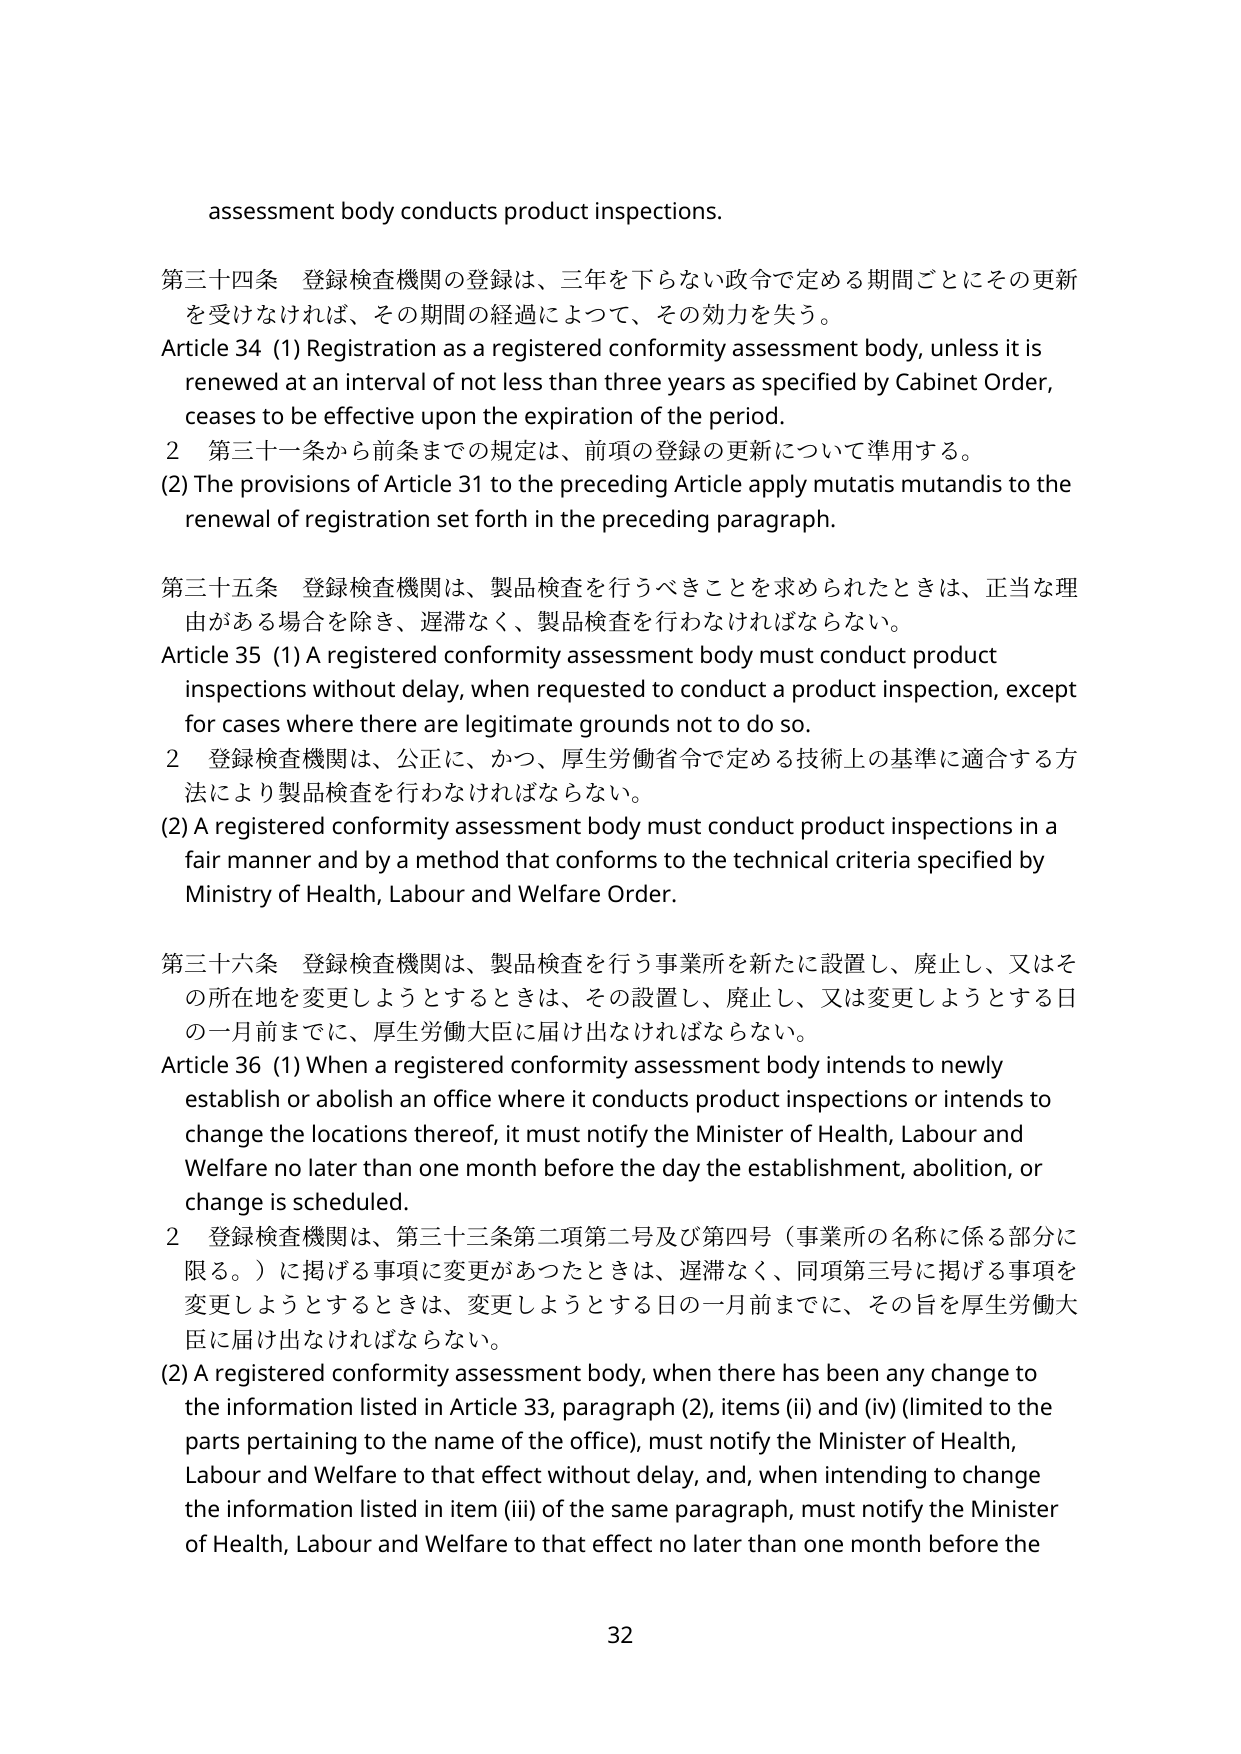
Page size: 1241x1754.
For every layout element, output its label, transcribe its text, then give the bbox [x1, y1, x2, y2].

text ２ 登録検査機関は、公正に、かつ、厚生労働省令で定める技術上の基準に適合する方法により製品検査を行わなければならない。 [161, 740, 1079, 809]
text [161, 1355, 1079, 1560]
text (2) A registered conformity assessment body must conduct product inspections in a fair manner and by a method that conforms to the technical criteria specified by Ministry of Health, Labour and Welfare Order. [161, 809, 1079, 911]
text Article 35 (1) A registered conformity assessment body must conduct product inspections without delay, when requested to conduct a product inspection, except for cases where there are legitimate grounds not to do so. [161, 638, 1079, 740]
text ２ 第三十一条から前条までの規定は、前項の登録の更新について準用する。 [161, 433, 1079, 467]
text 第三十五条 登録検査機関は、製品検査を行うべきことを求められたときは、正当な理由がある場合を除き、遅滞なく、製品検査を行わなければならない。 [161, 569, 1079, 638]
text 第三十六条 登録検査機関は、製品検査を行う事業所を新たに設置し、廃止し、又はその所在地を変更しようとするときは、その設置し、廃止し、又は変更しようとする日の一月前までに、厚生労働大臣に届け出なければならない。 [161, 945, 1079, 1048]
text ２ 登録検査機関は、第三十三条第二項第二号及び第四号（事業所の名称に係る部分に限る。）に掲げる事項に変更があつたときは、遅滞なく、同項第三号に掲げる事項を変更しようとするときは、変更しようとする日の一月前までに、その旨を厚生労働大臣に届け出なければならない。 [161, 1219, 1079, 1355]
text Article 36 (1) When a registered conformity assessment body intends to newly establish or abolish an office where it conducts product inspections or intends to change the locations thereof, it must notify the Minister of Health, Labour and Welfare no later than one month before the day the establishment, abolition, or change is scheduled. [161, 1048, 1079, 1219]
text Article 34 (1) Registration as a registered conformity assessment body, unless it is renewed at an interval of not less than three years as specified by Cabinet Order, ceases to be effective upon the expiration of the period. [161, 330, 1079, 433]
text 第三十四条 登録検査機関の登録は、三年を下らない政令で定める期間ごとにその更新を受けなければ、その期間の経過によつて、その効力を失う。 [161, 262, 1079, 330]
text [184, 194, 1079, 228]
text (2) The provisions of Article 31 to the preceding Article apply mutatis mutandis to the renewal of registration set forth in the preceding paragraph. [161, 467, 1079, 535]
